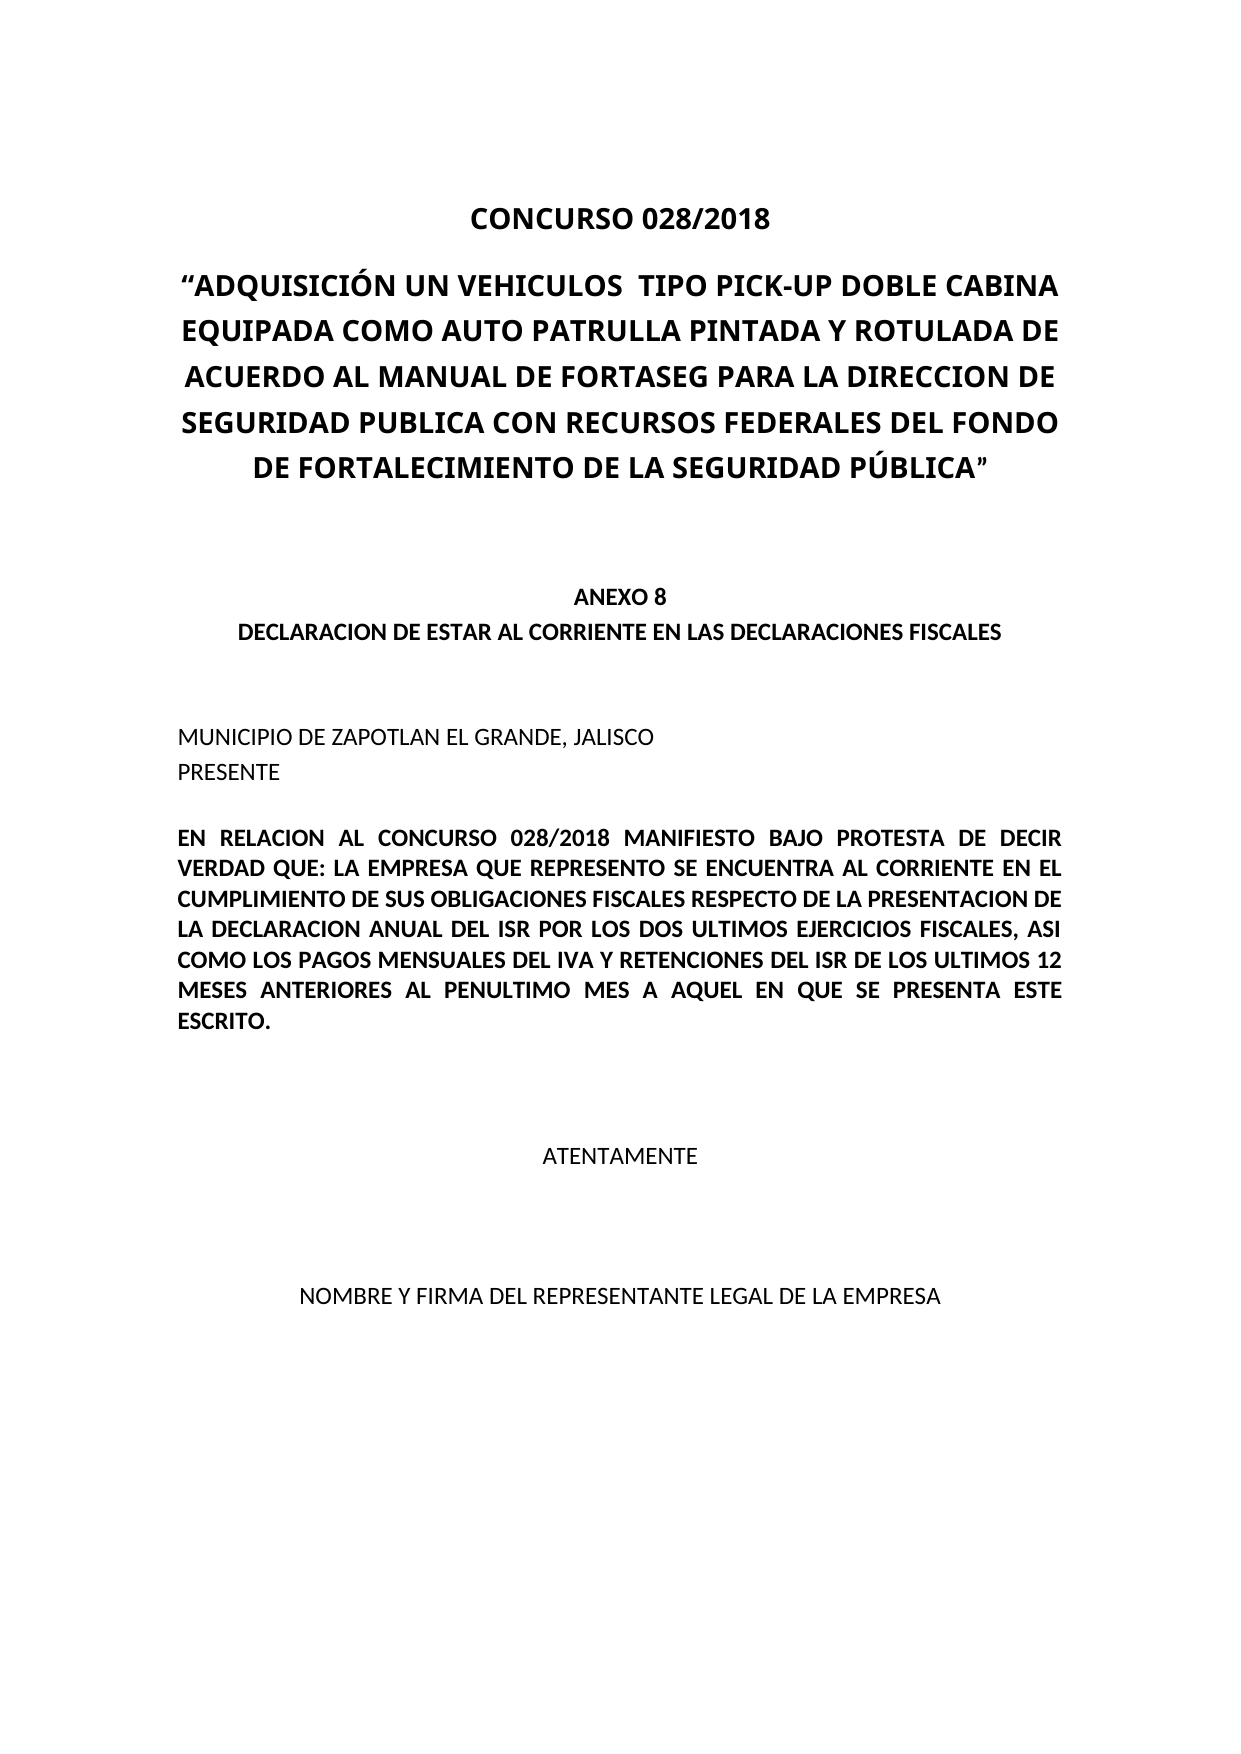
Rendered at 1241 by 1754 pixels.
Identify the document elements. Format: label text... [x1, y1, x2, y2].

text NOMBRE Y FIRMA DEL REPRESENTANTE LEGAL DE LA EMPRESA [177, 1280, 1063, 1311]
subtitle EN RELACION AL CONCURSO 028/2018 MANIFIESTO BAJO PROTESTA DE DECIR VERDAD QUE: LA EMPRESA QUE REPRESENTO SE ENCUENTRA AL CORRIENTE EN EL CUMPLIMIENTO DE SUS OBLIGACIONES FISCALES RESPECTO DE LA PRESENTACION DE LA DECLARACION ANUAL DEL ISR POR LOS DOS ULTIMOS EJERCICIOS FISCALES, ASI COMO LOS PAGOS MENSUALES DEL IVA Y RETENCIONES DEL ISR DE LOS ULTIMOS 12 MESES ANTERIORES AL PENULTIMO MES A AQUEL EN QUE SE PRESENTA ESTE ESCRITO. [177, 822, 1063, 1035]
text ANEXO 8 [177, 581, 1063, 612]
text MUNICIPIO DE ZAPOTLAN EL GRANDE, JALISCO [177, 721, 1063, 752]
text “ADQUISICIÓN UN VEHICULOS TIPO PICK-UP DOBLE CABINA EQUIPADA COMO AUTO PATRULLA PINTADA Y ROTULADA DE ACUERDO AL MANUAL DE FORTASEG PARA LA DIRECCION DE SEGURIDAD PUBLICA CON RECURSOS FEDERALES DEL FONDO DE FORTALECIMIENTO DE LA SEGURIDAD PÚBLICA” [177, 265, 1063, 487]
text PRESENTE [177, 756, 1063, 787]
text CONCURSO 028/2018 [177, 199, 1063, 238]
text DECLARACION DE ESTAR AL CORRIENTE EN LAS DECLARACIONES FISCALES [177, 616, 1063, 647]
text ATENTAMENTE [177, 1140, 1063, 1171]
